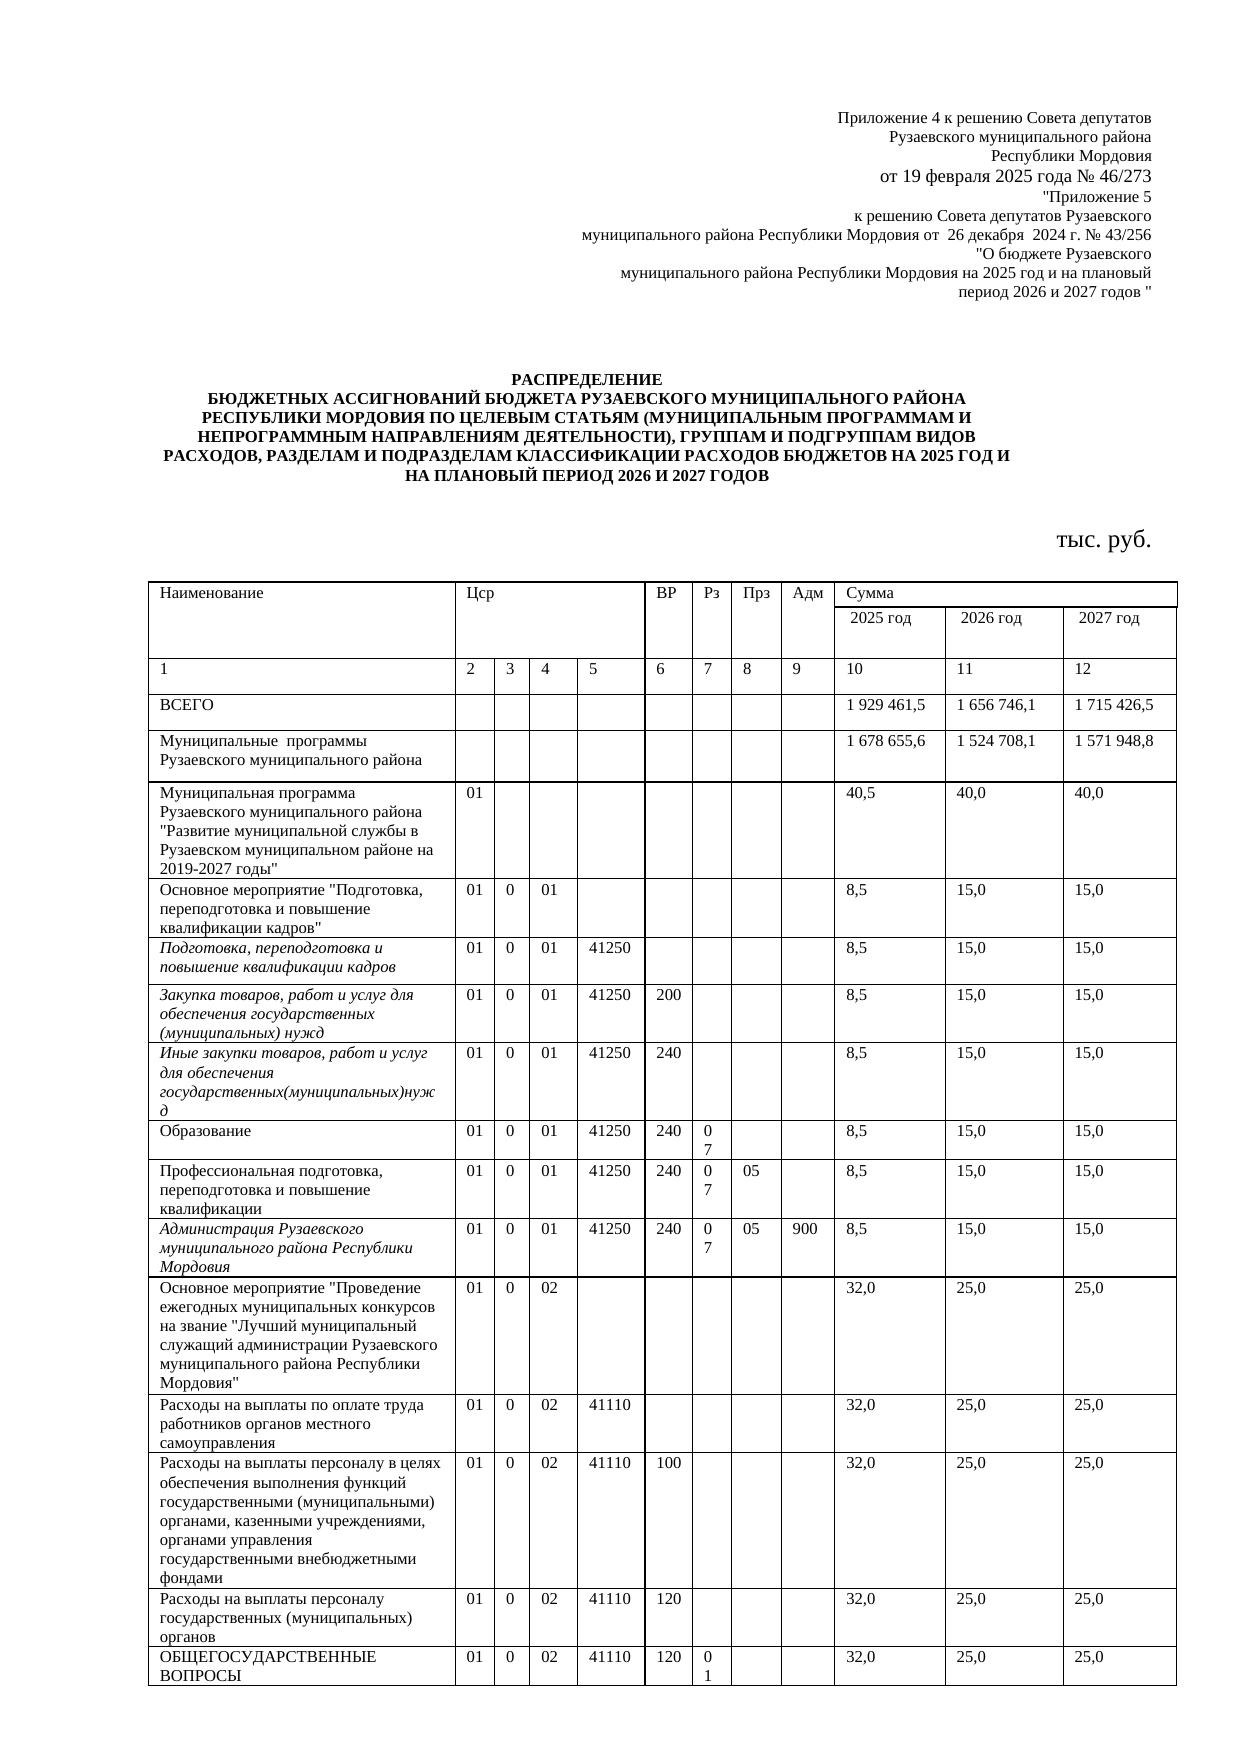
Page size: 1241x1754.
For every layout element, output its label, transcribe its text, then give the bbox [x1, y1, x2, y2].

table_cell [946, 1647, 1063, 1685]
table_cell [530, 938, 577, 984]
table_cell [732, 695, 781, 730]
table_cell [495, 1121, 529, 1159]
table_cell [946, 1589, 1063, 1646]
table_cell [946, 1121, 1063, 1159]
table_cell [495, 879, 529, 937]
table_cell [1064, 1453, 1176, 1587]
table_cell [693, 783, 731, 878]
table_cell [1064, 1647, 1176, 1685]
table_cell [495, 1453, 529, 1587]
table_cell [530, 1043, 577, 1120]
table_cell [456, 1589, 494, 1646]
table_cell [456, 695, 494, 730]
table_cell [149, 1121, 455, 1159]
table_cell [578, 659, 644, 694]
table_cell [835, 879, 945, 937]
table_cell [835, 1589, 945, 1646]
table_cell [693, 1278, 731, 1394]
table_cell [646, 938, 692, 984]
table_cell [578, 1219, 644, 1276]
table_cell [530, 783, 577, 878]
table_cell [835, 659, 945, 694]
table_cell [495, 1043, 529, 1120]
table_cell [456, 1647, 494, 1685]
text муниципального района Республики Мордовия от 26 декабря 2024 г. № 43/256 [148, 225, 1152, 244]
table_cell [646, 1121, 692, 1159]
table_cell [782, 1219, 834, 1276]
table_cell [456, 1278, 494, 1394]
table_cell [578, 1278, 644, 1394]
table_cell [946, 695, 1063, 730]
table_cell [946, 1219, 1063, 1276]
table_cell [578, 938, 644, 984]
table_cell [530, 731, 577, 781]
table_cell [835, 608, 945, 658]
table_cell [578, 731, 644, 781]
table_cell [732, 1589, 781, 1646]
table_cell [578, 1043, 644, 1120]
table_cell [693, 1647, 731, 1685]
text период 2026 и 2027 годов " [148, 282, 1152, 301]
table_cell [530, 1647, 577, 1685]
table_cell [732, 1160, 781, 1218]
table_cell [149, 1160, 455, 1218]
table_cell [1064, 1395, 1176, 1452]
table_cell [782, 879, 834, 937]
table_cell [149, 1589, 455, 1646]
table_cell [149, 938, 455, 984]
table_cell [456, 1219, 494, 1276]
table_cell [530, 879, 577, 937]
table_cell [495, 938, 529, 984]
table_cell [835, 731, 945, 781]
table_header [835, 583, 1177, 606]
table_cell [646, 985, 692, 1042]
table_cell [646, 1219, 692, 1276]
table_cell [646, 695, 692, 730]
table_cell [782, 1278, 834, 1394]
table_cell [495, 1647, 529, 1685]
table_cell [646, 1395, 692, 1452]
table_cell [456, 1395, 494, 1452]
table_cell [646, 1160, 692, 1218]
text Рузаевского муниципального района [148, 127, 1152, 146]
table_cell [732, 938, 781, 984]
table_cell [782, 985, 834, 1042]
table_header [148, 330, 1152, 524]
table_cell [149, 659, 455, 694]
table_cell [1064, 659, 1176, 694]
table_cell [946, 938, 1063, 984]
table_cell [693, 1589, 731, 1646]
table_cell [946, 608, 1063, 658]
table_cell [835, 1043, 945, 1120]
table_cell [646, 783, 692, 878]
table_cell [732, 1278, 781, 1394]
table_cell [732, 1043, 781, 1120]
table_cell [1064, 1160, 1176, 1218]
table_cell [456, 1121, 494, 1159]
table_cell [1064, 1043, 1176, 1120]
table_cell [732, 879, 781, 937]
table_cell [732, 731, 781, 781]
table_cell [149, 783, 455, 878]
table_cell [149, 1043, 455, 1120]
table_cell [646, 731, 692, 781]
text тыс. руб. [148, 524, 1152, 553]
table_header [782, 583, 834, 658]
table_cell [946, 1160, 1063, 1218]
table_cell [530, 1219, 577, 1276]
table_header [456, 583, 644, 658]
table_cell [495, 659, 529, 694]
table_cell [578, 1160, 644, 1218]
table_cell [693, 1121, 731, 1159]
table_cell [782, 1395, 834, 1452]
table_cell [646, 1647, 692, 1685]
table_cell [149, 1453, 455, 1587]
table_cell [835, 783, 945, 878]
text "О бюджете Рузаевского [148, 244, 1152, 263]
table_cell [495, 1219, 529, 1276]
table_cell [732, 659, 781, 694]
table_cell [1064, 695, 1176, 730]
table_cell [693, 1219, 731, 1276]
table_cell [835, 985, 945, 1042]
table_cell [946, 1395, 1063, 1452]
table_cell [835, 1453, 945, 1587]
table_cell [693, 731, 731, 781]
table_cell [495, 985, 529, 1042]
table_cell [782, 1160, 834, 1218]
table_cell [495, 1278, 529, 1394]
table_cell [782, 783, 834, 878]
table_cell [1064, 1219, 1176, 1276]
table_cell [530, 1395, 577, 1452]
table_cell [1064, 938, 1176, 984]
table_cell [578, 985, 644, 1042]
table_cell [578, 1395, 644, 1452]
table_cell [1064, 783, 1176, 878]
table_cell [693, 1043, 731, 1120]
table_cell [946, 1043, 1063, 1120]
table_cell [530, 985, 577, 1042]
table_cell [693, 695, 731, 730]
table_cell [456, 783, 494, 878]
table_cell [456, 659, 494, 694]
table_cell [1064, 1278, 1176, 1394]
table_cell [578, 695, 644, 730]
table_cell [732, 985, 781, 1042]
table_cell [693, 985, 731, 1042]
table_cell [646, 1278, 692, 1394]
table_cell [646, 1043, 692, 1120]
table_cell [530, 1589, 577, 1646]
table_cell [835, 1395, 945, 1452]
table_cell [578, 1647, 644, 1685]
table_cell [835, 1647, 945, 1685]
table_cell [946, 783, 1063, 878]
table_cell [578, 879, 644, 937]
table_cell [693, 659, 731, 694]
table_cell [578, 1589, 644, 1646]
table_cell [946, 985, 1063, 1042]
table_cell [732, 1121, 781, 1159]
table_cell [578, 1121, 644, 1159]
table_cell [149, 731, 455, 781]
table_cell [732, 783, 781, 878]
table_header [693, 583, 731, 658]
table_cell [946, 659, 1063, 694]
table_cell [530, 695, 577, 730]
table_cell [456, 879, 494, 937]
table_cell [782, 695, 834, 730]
text "Приложение 5 [148, 186, 1152, 206]
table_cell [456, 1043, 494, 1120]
text от 19 февраля 2025 года № 46/273 [148, 165, 1152, 186]
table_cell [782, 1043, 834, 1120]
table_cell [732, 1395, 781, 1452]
text Приложение 4 к решению Совета депутатов [148, 107, 1152, 127]
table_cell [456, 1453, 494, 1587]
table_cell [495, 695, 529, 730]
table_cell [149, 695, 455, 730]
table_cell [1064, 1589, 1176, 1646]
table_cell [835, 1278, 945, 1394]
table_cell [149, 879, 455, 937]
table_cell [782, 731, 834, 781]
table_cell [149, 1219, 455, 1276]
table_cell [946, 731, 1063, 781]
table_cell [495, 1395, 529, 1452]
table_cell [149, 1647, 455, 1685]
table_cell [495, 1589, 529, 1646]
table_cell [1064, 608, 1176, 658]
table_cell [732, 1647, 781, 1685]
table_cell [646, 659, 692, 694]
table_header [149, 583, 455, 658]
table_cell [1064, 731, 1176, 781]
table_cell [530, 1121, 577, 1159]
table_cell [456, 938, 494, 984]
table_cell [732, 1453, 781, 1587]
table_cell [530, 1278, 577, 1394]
text муниципального района Республики Мордовия на 2025 год и на плановый [148, 263, 1152, 282]
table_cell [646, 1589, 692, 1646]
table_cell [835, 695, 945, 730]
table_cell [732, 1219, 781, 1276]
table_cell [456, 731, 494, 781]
text к решению Совета депутатов Рузаевского [148, 206, 1152, 225]
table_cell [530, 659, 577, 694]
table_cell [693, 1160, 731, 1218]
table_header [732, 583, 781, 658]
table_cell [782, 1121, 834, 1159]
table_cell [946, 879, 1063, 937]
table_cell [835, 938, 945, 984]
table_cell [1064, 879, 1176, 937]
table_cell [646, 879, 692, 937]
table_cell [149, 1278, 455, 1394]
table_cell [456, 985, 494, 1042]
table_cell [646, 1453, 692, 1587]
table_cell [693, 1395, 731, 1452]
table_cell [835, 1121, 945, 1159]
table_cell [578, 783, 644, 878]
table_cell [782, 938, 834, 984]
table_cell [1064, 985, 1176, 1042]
text Республики Мордовия [148, 146, 1152, 165]
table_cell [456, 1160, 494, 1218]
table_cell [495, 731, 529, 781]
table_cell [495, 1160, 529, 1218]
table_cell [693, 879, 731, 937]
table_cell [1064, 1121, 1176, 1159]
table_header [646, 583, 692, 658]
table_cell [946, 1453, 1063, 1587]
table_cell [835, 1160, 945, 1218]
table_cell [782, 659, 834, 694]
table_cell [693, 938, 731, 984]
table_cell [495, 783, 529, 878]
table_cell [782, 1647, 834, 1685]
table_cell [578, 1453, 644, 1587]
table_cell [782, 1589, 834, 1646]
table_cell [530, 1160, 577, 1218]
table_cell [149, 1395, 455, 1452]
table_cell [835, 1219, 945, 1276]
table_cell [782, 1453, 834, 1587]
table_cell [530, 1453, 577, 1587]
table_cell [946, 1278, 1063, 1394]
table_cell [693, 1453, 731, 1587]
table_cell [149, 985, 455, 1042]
